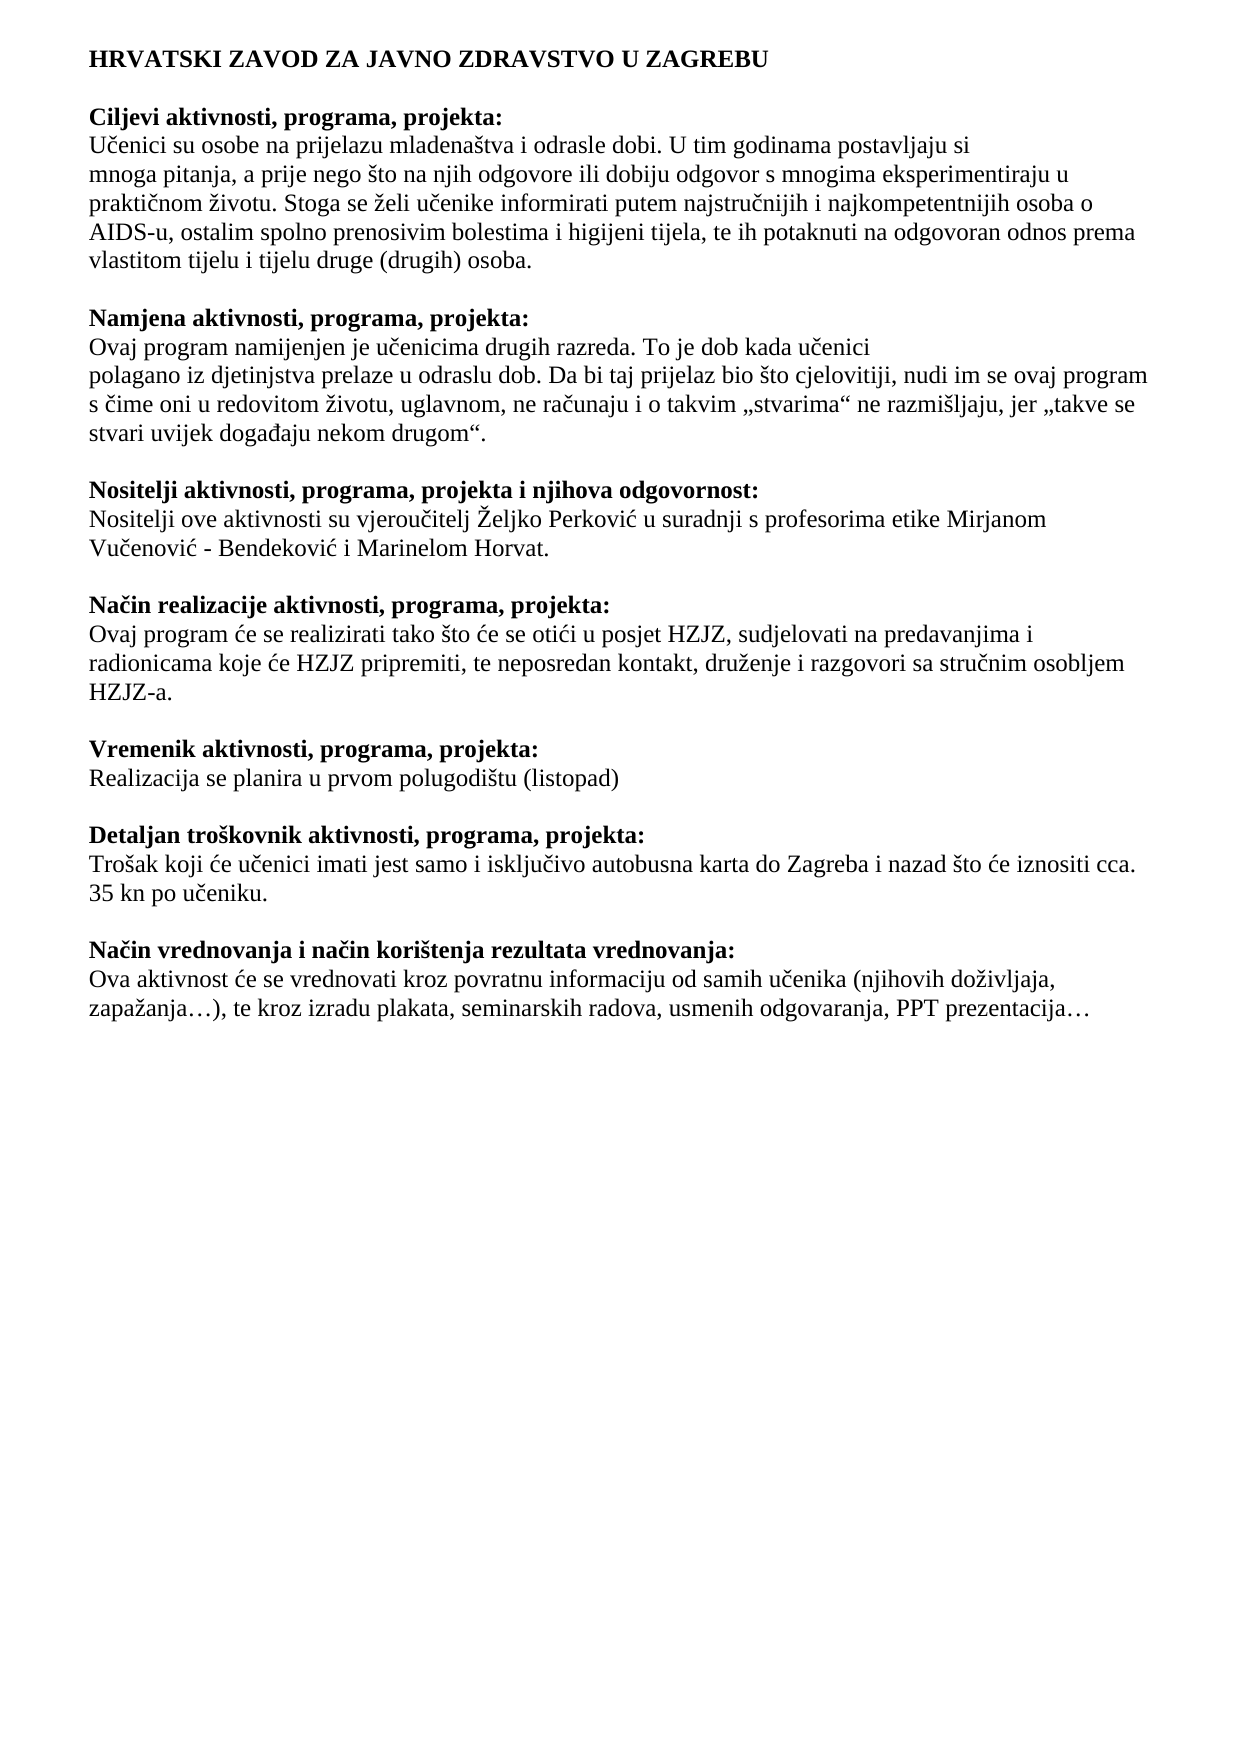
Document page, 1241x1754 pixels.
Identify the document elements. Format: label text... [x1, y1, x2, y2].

text Ciljevi aktivnosti, programa, projekta: [89, 102, 1156, 131]
text Učenici su osobe na prijelazu mladenaštva i odrasle dobi. U tim godinama postavljaju si [89, 131, 1156, 159]
text Ova aktivnost će se vrednovati kroz povratnu informaciju od samih učenika (njihovih doživljaja, zapažanja…), te kroz izradu plakata, seminarskih radova, usmenih odgovaranja, PPT prezentacija… [89, 964, 1156, 1022]
text polagano iz djetinjstva prelaze u odraslu dob. Da bi taj prijelaz bio što cjelovitiji, nudi im se ovaj program s čime oni u redovitom životu, uglavnom, ne računaju i o takvim „stvarima“ ne razmišljaju, jer „takve se stvari uvijek događaju nekom drugom“. [89, 361, 1156, 447]
text Nositelji ove aktivnosti su vjeroučitelj Željko Perković u suradnji s profesorima etike Mirjanom Vučenović - Bendeković i Marinelom Horvat. [89, 504, 1156, 562]
text Vremenik aktivnosti, programa, projekta: [89, 734, 1156, 763]
text Način realizacije aktivnosti, programa, projekta: [89, 591, 1156, 619]
text Namjena aktivnosti, programa, projekta: [89, 303, 1156, 332]
text Trošak koji će učenici imati jest samo i isključivo autobusna karta do Zagreba i nazad što će iznositi cca. 35 kn po učeniku. [89, 849, 1156, 907]
text Detaljan troškovnik aktivnosti, programa, projekta: [89, 821, 1156, 849]
subtitle HRVATSKI ZAVOD ZA JAVNO ZDRAVSTVO U ZAGREBU [89, 44, 1156, 73]
text Nositelji aktivnosti, programa, projekta i njihova odgovornost: [89, 476, 1156, 504]
text Ovaj program namijenjen je učenicima drugih razreda. To je dob kada učenici [89, 332, 1156, 361]
text Način vrednovanja i način korištenja rezultata vrednovanja: [89, 936, 1156, 964]
text Realizacija se planira u prvom polugodištu (listopad) [89, 763, 1156, 792]
text Ovaj program će se realizirati tako što će se otići u posjet HZJZ, sudjelovati na predavanjima i radionicama koje će HZJZ pripremiti, te neposredan kontakt, druženje i razgovori sa stručnim osobljem HZJZ-a. [89, 619, 1156, 706]
text mnoga pitanja, a prije nego što na njih odgovore ili dobiju odgovor s mnogima eksperimentiraju u praktičnom životu. Stoga se želi učenike informirati putem najstručnijih i najkompetentnijih osoba o AIDS-u, ostalim spolno prenosivim bolestima i higijeni tijela, te ih potaknuti na odgovoran odnos prema vlastitom tijelu i tijelu druge (drugih) osoba. [89, 159, 1156, 274]
